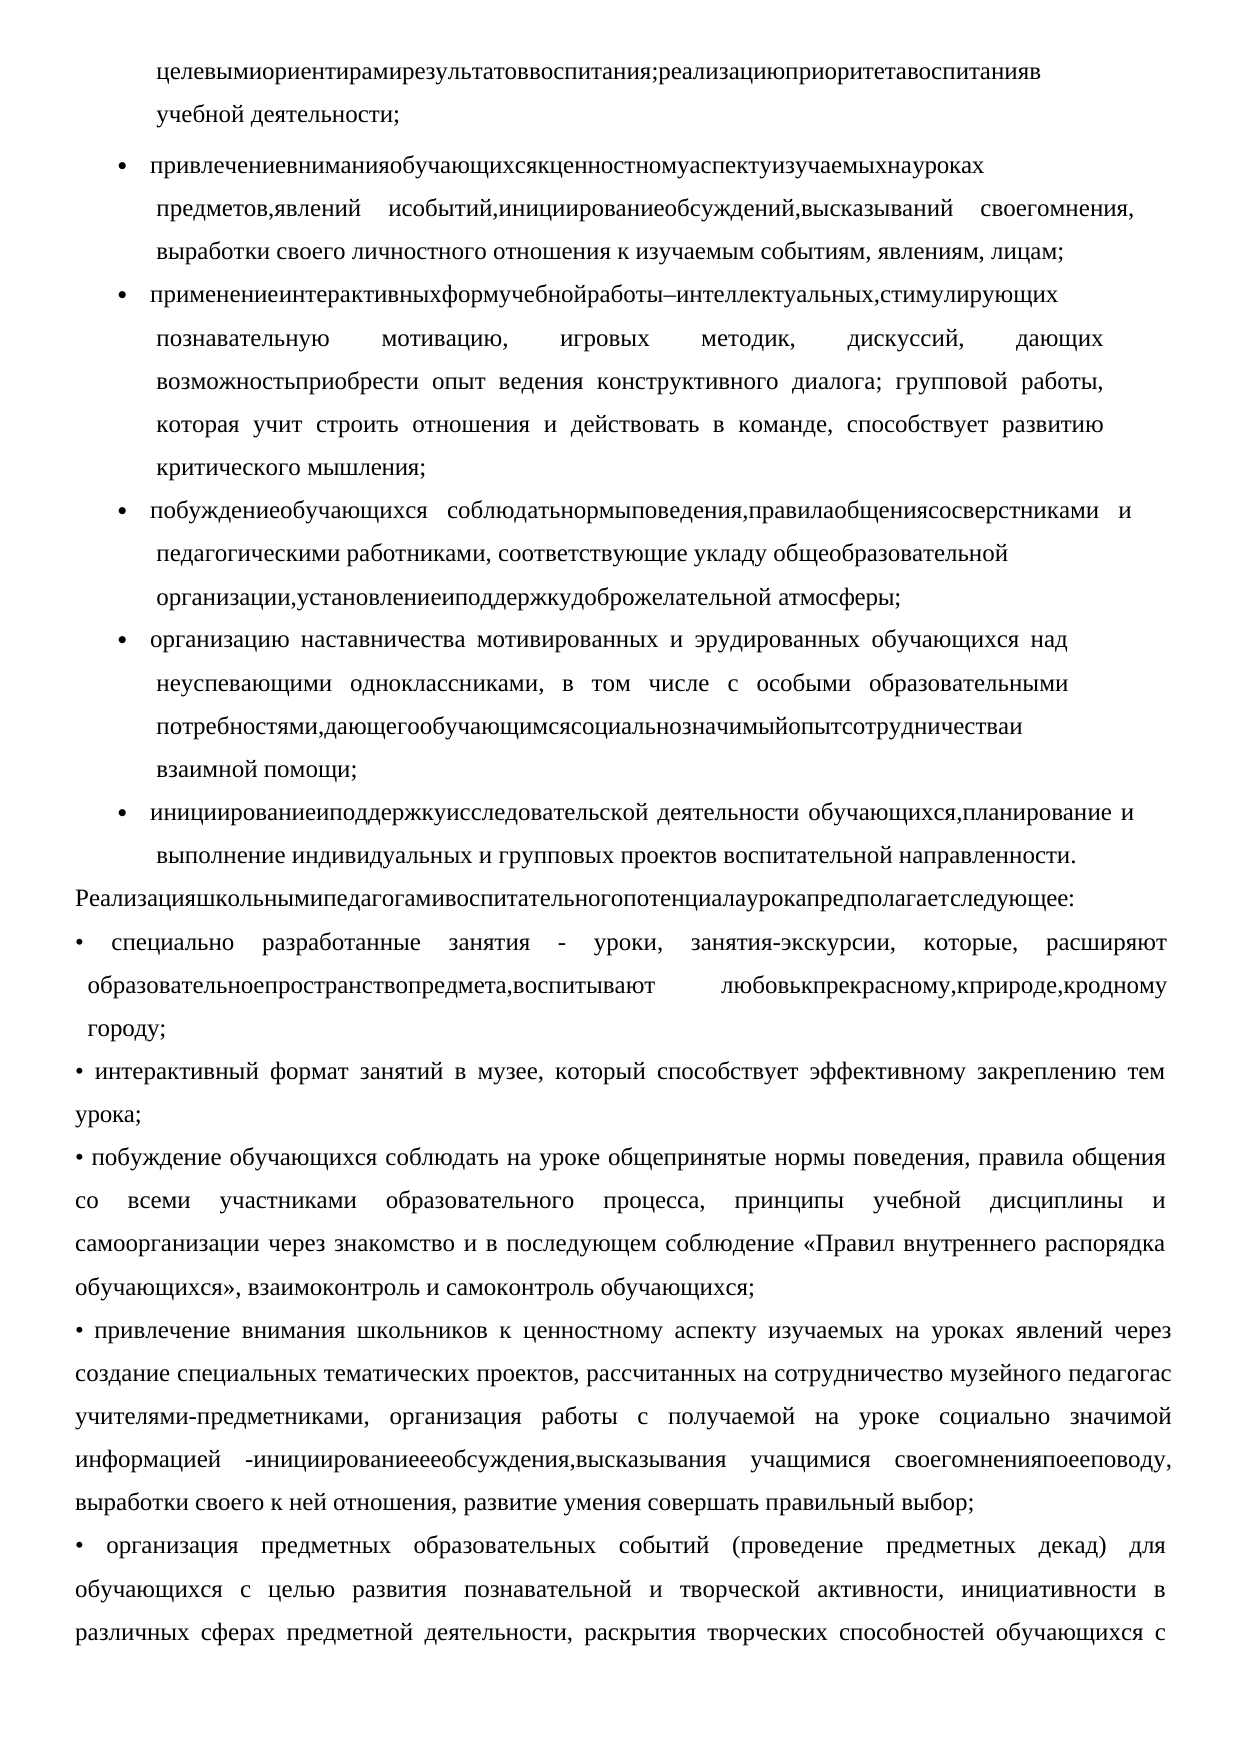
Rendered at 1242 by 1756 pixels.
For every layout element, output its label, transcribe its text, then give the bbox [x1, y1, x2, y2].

list инициированиеиподдержкуисследовательской деятельности обучающихся,планирование и выполнение индивидуальных и групповых проектов воспитательной направленности. [119, 797, 1134, 869]
list привлечениевниманияобучающихсякценностномуаспектуизучаемыхнауроках [119, 150, 1242, 179]
list специально разработанные занятия - уроки, занятия-экскурсии, которые, расширяют образовательноепространствопредмета,воспитывают любовькпрекрасному,кприроде,кродному городу; [75, 927, 1168, 1042]
list привлечение внимания школьников к ценностному аспекту изучаемых на уроках явлений через создание специальных тематических проектов, рассчитанных на сотрудничество музейного педагогас учителями-предметниками, организация работы с получаемой на уроке социально значимой информацией -инициированиеееобсуждения,высказывания учащимися своегомненияпоееповоду, выработки своего к ней отношения, развитие умения совершать правильный выбор; [75, 1315, 1173, 1516]
list применениеинтерактивныхформучебнойработы–интеллектуальных,стимулирующих познавательную мотивацию, игровых методик, дискуссий, дающих возможностьприобрести опыт ведения конструктивного диалога; групповой работы, которая учит строить отношения и действовать в команде, способствует развитию критического мышления; [119, 279, 1104, 481]
text Реализацияшкольнымипедагогамивоспитательногопотенциалаурокапредполагаетследующее: [75, 883, 1242, 912]
list побуждениеобучающихся соблюдатьнормыповедения,правилаобщениясосверстниками и педагогическими работниками, соответствующие укладу общеобразовательной [119, 495, 1132, 567]
text предметов,явлений исобытий,инициированиеобсуждений,высказываний своегомнения, выработки своего личностного отношения к изучаемым событиям, явлениям, лицам; [156, 193, 1135, 265]
list интерактивный формат занятий в музее, который способствует эффективному закреплению тем урока; [75, 1056, 1166, 1128]
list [75, 1531, 1167, 1646]
text организации,установлениеиподдержкудоброжелательной атмосферы; [156, 582, 1242, 610]
list побуждение обучающихся соблюдать на уроке общепринятые нормы поведения, правила общения со всеми участниками образовательного процесса, принципы учебной дисциплины и самоорганизации через знакомство и в последующем соблюдение «Правил внутреннего распорядка обучающихся», взаимоконтроль и самоконтроль обучающихся; [75, 1142, 1167, 1300]
list организацию наставничества мотивированных и эрудированных обучающихся над неуспевающими одноклассниками, в том числе с особыми образовательными потребностями,дающегообучающимсясоциальнозначимыйопытсотрудничестваи взаимной помощи; [119, 624, 1068, 783]
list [119, 56, 1088, 128]
